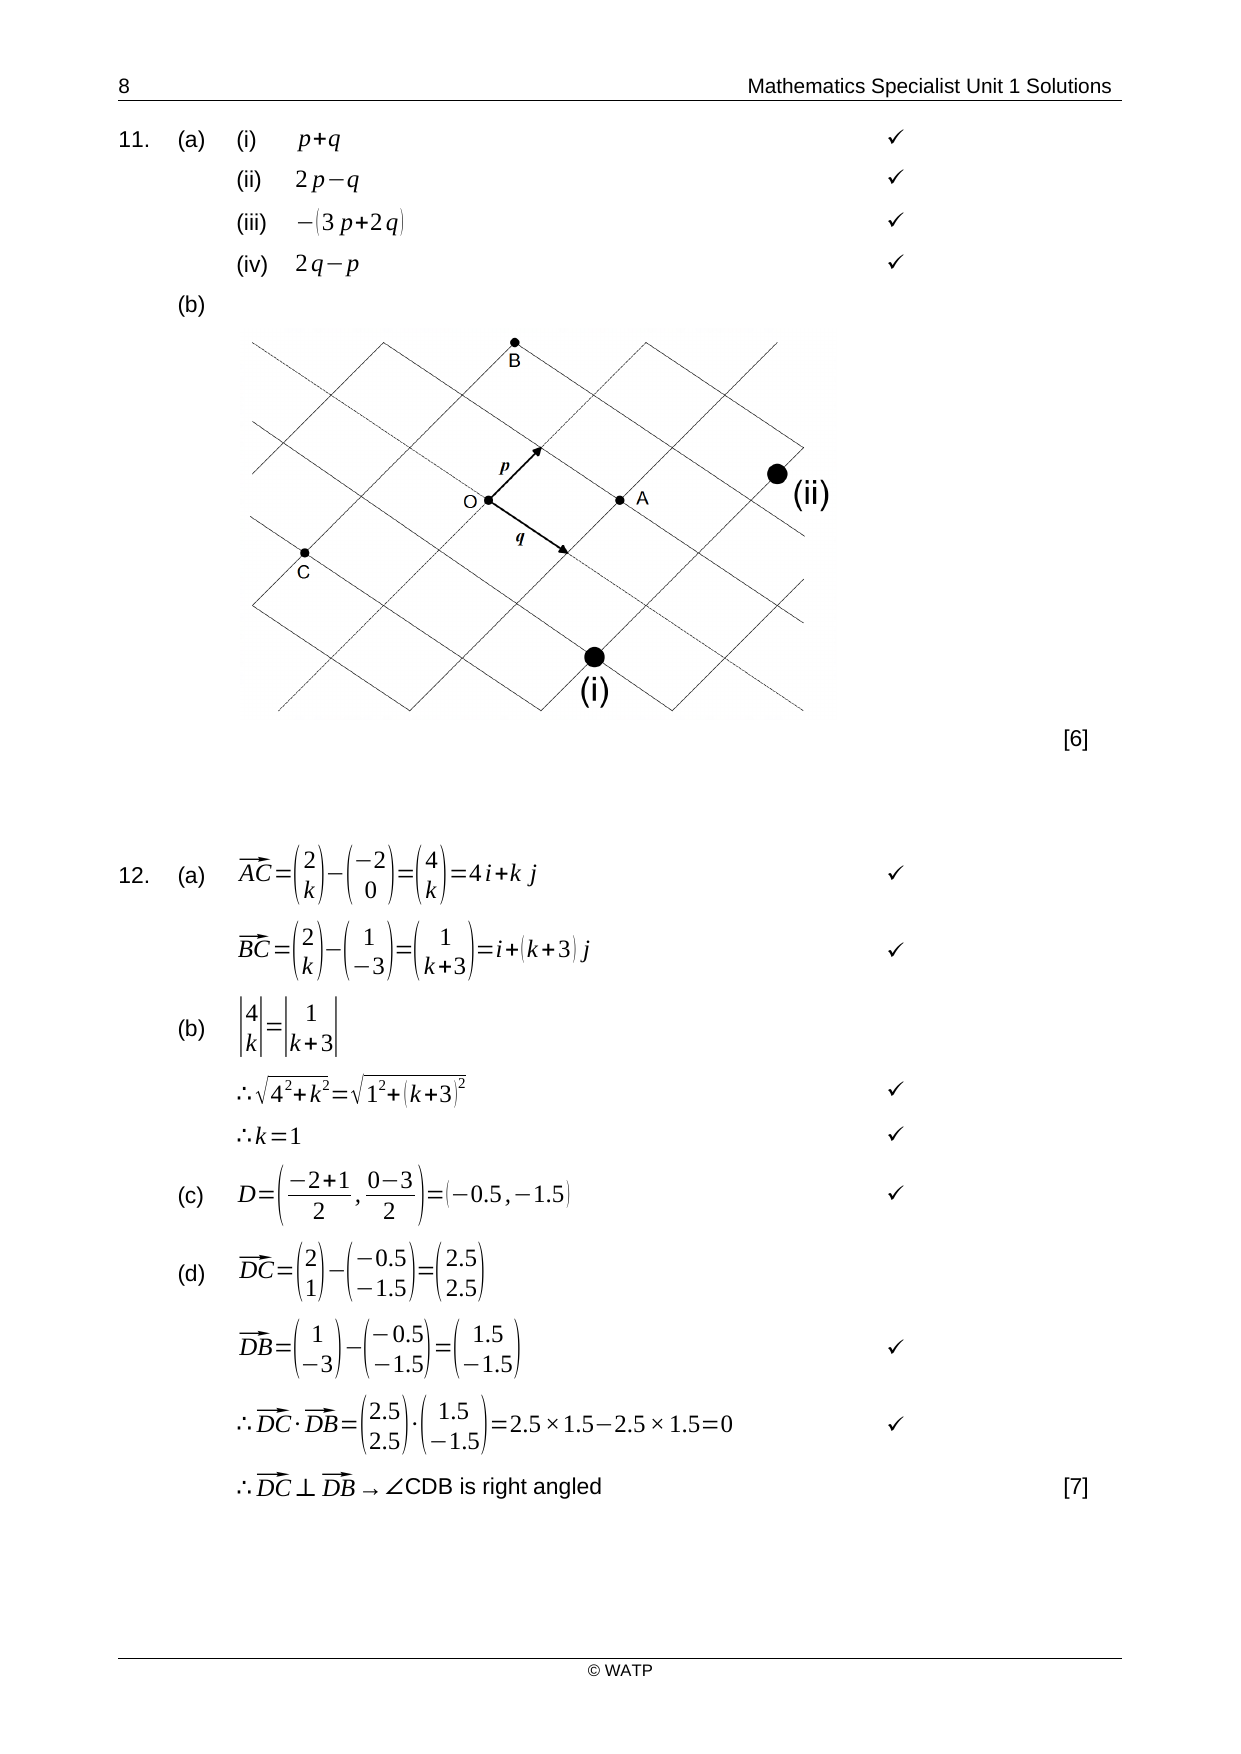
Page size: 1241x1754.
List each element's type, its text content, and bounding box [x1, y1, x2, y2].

picture [240, 328, 837, 720]
text (b) [118, 997, 1122, 1060]
text (iv) [118, 250, 1122, 278]
text 11. (a) (i) [118, 125, 1122, 152]
text (d) [118, 1241, 1122, 1305]
text [6] [118, 725, 1122, 751]
text (b) [118, 291, 1122, 317]
text (c) [118, 1163, 1122, 1228]
text (ii) [118, 166, 1122, 193]
text (iii) [118, 206, 1122, 237]
text ∠CDB is right angled [7] [118, 1471, 1122, 1502]
text 12. (a) [118, 843, 1122, 907]
